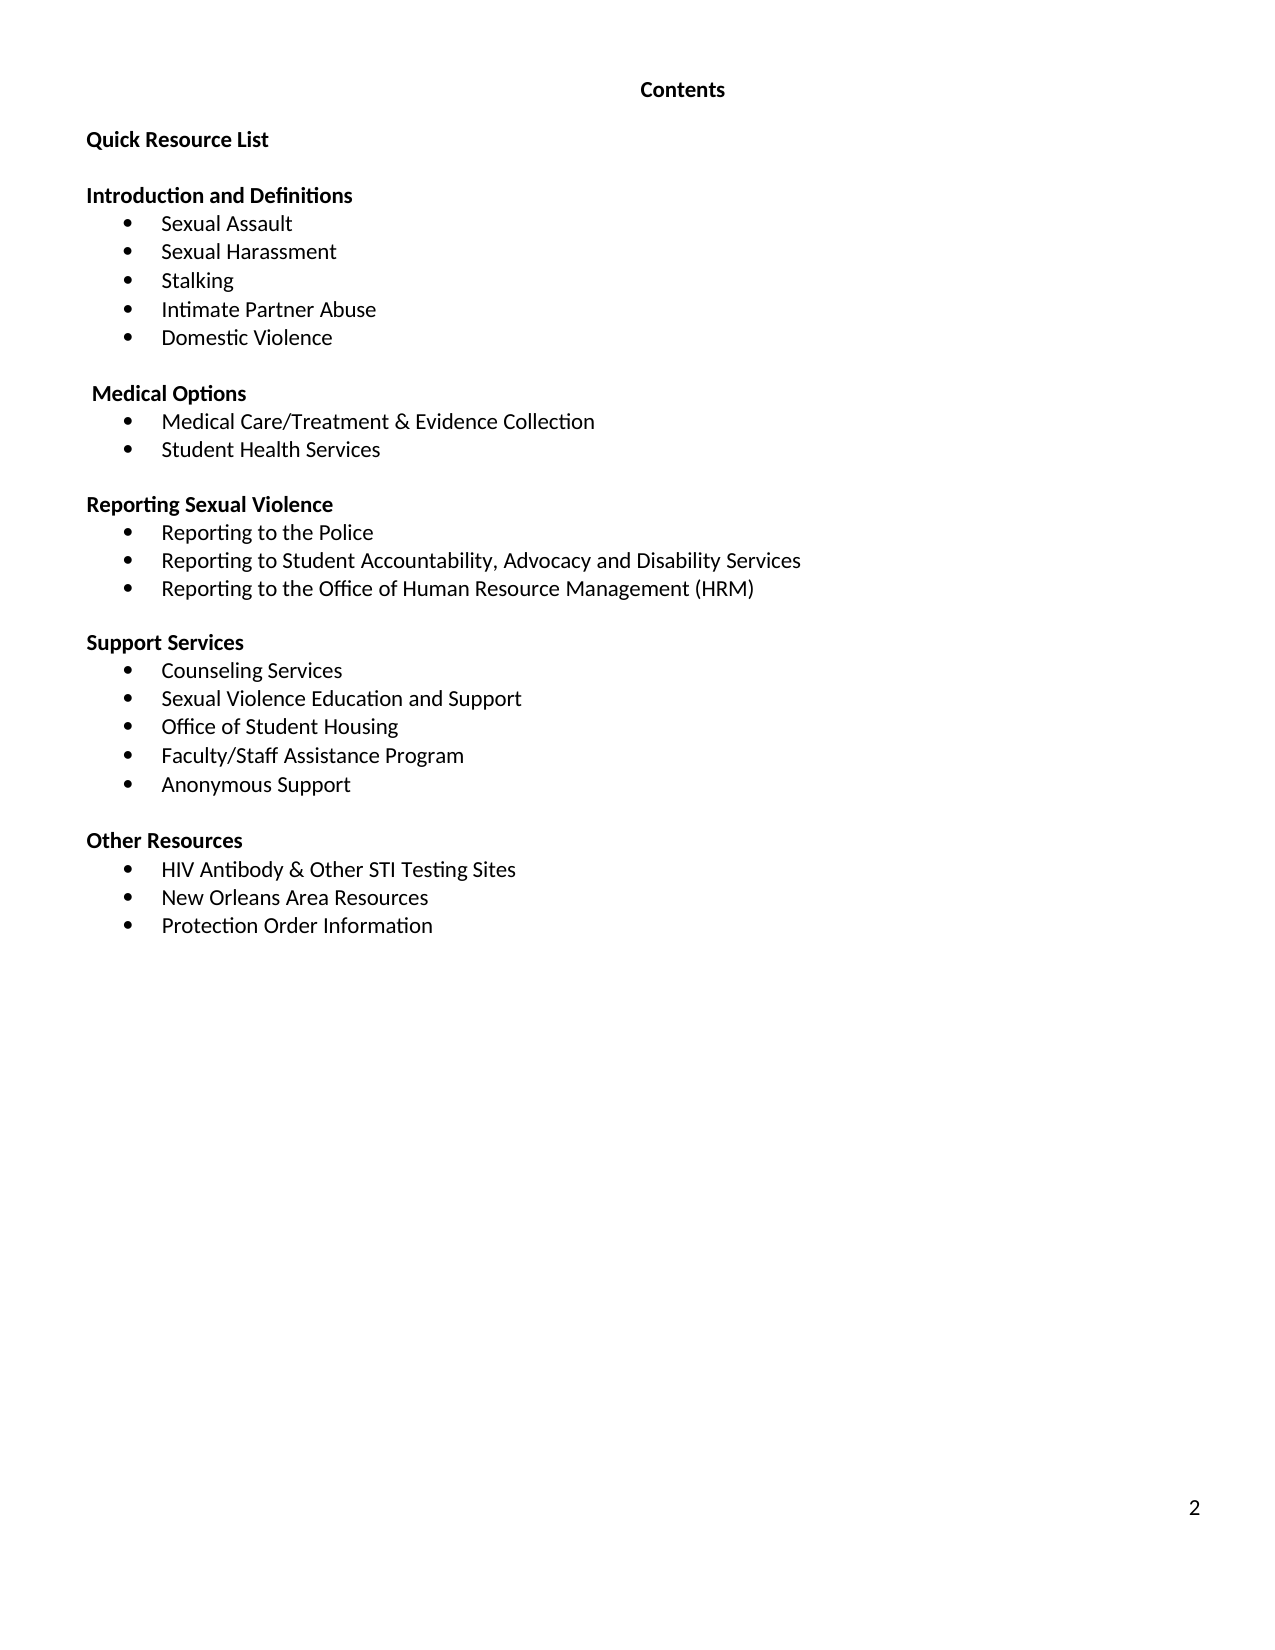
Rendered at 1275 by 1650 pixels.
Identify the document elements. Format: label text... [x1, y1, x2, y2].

list Reporting to the Police [124, 518, 1200, 546]
list Office of Student Housing [124, 712, 1200, 741]
subtitle Medical Options [92, 379, 1200, 407]
list Sexual Assault [124, 209, 1200, 237]
subtitle Contents [166, 75, 1200, 103]
text Quick Resource List [86, 125, 1200, 153]
list Reporting to the Office of Human Resource Management (HRM) [124, 574, 1200, 602]
list Reporting to Student Accountability, Advocacy and Disability Services [124, 546, 1200, 574]
list Stalking [124, 265, 1200, 294]
list HIV Antibody & Other STI Testing Sites [124, 855, 1200, 883]
subtitle Reporting Sexual Violence [86, 490, 1200, 518]
list Student Health Services [124, 435, 1200, 463]
list Medical Care/Treatment & Evidence Collection [124, 407, 1200, 435]
list Counseling Services [124, 656, 1200, 684]
subtitle Support Services [86, 628, 1200, 656]
list Sexual Harassment [124, 237, 1200, 265]
list Sexual Violence Education and Support [124, 684, 1200, 712]
list Anonymous Support [124, 769, 1200, 799]
text Introduction and Definitions [86, 181, 1200, 209]
subtitle Other Resources [86, 827, 1200, 855]
list Domestic Violence [124, 323, 1200, 351]
list New Orleans Area Resources [124, 883, 1200, 911]
list Faculty/Staff Assistance Program [124, 741, 1200, 769]
list Protection Order Information [124, 911, 1200, 939]
list Intimate Partner Abuse [124, 294, 1200, 323]
